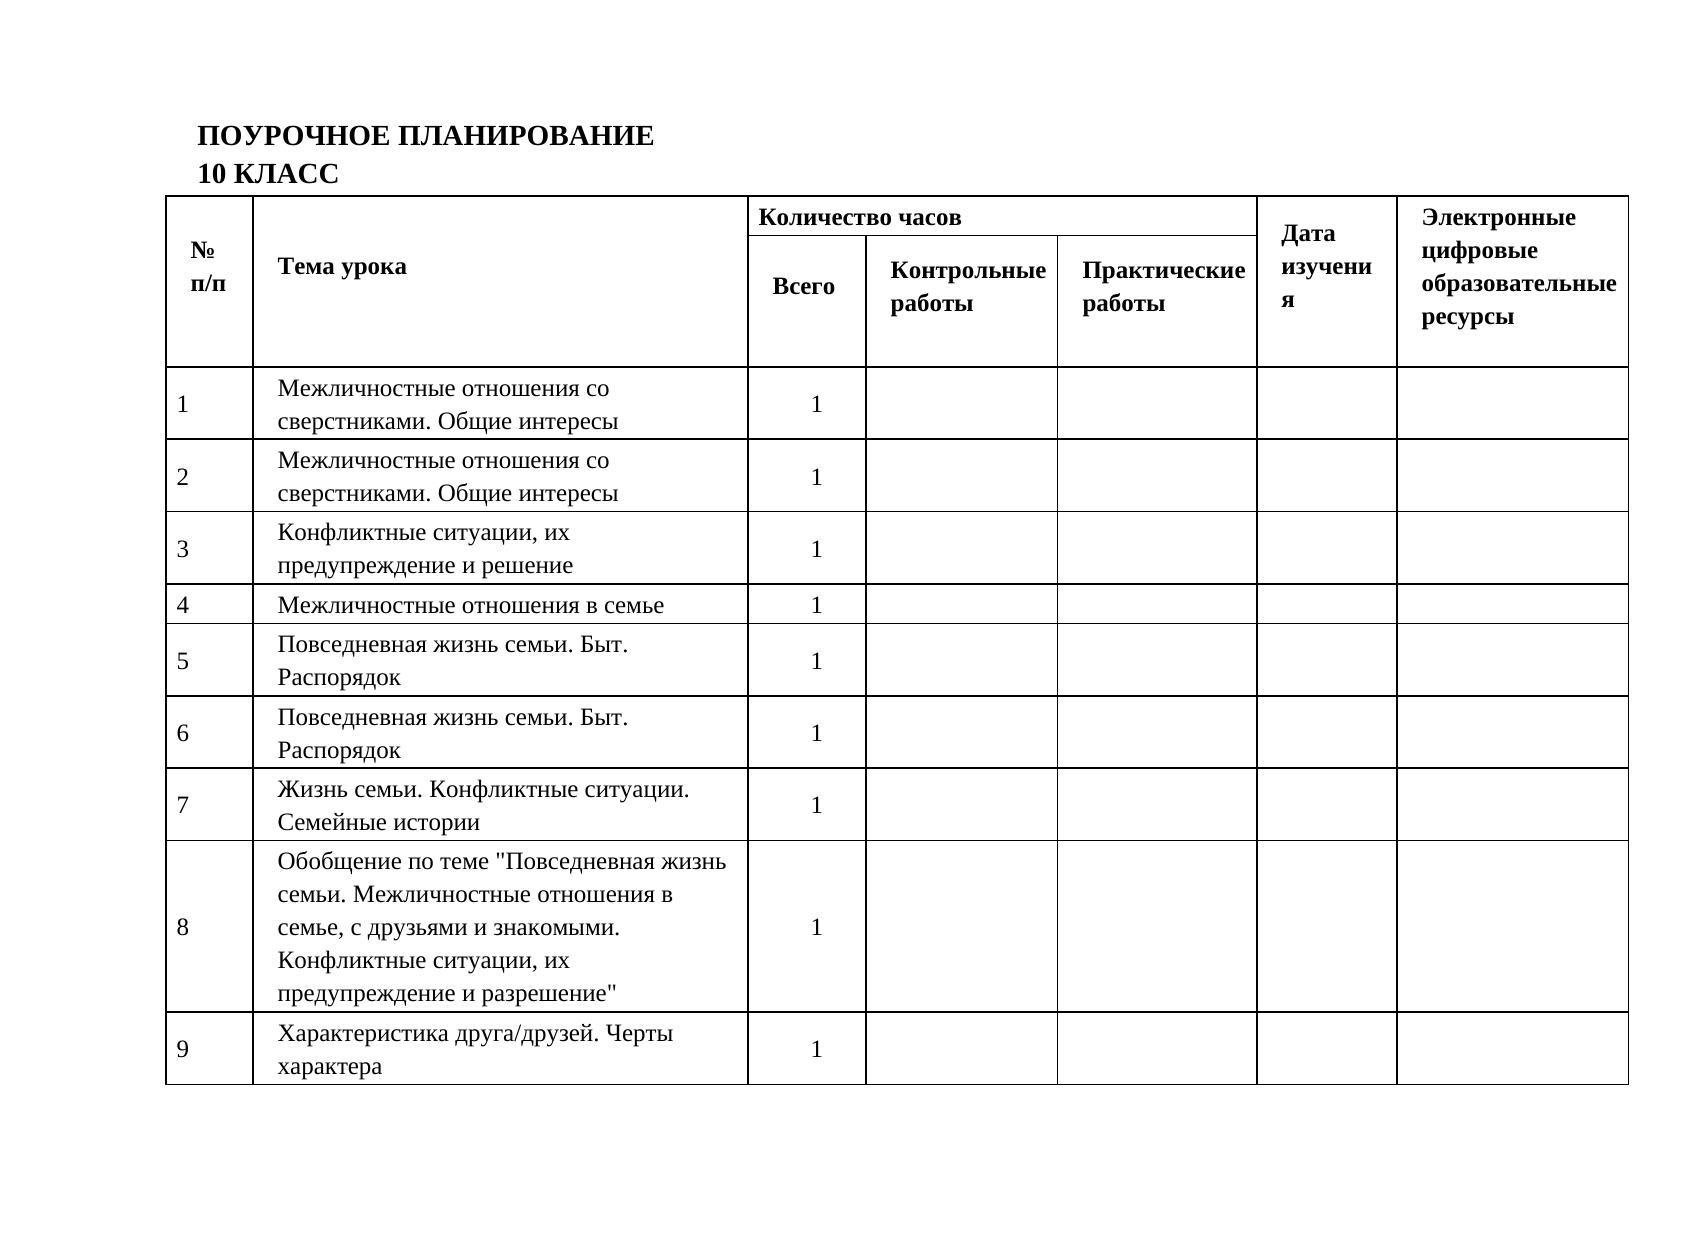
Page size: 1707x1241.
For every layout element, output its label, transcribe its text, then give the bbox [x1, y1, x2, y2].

table_header № п/п [167, 197, 252, 366]
table_cell 7 [167, 769, 252, 840]
table_cell [867, 841, 1057, 1011]
table_cell Повседневная жизнь семьи. Быт. Распорядок [254, 697, 747, 767]
table_cell 1 [749, 440, 865, 511]
table_cell [1258, 1013, 1396, 1083]
table_cell [867, 440, 1057, 511]
table_cell [1058, 1013, 1256, 1083]
table_cell [1058, 624, 1256, 695]
table_cell [1398, 585, 1628, 622]
table_cell 1 [749, 841, 865, 1011]
table_cell [1058, 512, 1256, 583]
table_cell [1058, 440, 1256, 511]
table_cell Повседневная жизнь семьи. Быт. Распорядок [254, 624, 747, 695]
table_cell [1398, 841, 1628, 1011]
table_cell [1398, 697, 1628, 767]
table_cell [1258, 512, 1396, 583]
table_cell [867, 624, 1057, 695]
table_cell Контрольные работы [867, 236, 1057, 366]
table_cell [1058, 585, 1256, 622]
table_cell 1 [749, 585, 865, 622]
table_header Тема урока [254, 197, 747, 366]
table_cell 4 [167, 585, 252, 622]
table_cell Обобщение по теме "Повседневная жизнь семьи. Межличностные отношения в семье, с друзьями и знакомыми. Конфликтные ситуации, их предупреждение и разрешение" [254, 841, 747, 1011]
table_cell [1058, 841, 1256, 1011]
table_cell Практические работы [1058, 236, 1256, 366]
table_cell 1 [167, 368, 252, 438]
table_cell Межличностные отношения в семье [254, 585, 747, 622]
table_cell [1258, 368, 1396, 438]
text 10 КЛАСС [190, 157, 1618, 190]
table_cell 5 [167, 624, 252, 695]
table_cell 9 [167, 1013, 252, 1083]
table_cell [867, 1013, 1057, 1083]
table_header Дата изучения [1258, 197, 1396, 366]
text ПОУРОЧНОЕ ПЛАНИРОВАНИЕ [190, 118, 1618, 152]
table_cell 1 [749, 769, 865, 840]
table_cell [867, 368, 1057, 438]
table_cell Межличностные отношения со сверстниками. Общие интересы [254, 440, 747, 511]
table_cell Конфликтные ситуации, их предупреждение и решение [254, 512, 747, 583]
table_cell [1058, 697, 1256, 767]
table_header Количество часов [749, 197, 1256, 234]
table_cell [1398, 1013, 1628, 1083]
table_cell [1398, 440, 1628, 511]
table_cell 1 [749, 1013, 865, 1083]
table_cell [1398, 769, 1628, 840]
table_cell [1258, 697, 1396, 767]
table_cell 2 [167, 440, 252, 511]
table_cell Всего [749, 236, 865, 366]
table_cell [1258, 769, 1396, 840]
table_cell [1398, 368, 1628, 438]
table_cell [867, 585, 1057, 622]
table_cell [867, 769, 1057, 840]
table_cell 3 [167, 512, 252, 583]
table_cell [1258, 440, 1396, 511]
table_cell [1398, 512, 1628, 583]
table_cell 6 [167, 697, 252, 767]
table_cell [1398, 624, 1628, 695]
table_cell [1058, 769, 1256, 840]
table_cell [1258, 585, 1396, 622]
table_cell 1 [749, 697, 865, 767]
table_cell Характеристика друга/друзей. Черты характера [254, 1013, 747, 1083]
table_cell Жизнь семьи. Конфликтные ситуации. Семейные истории [254, 769, 747, 840]
table_cell [867, 697, 1057, 767]
table_cell 8 [167, 841, 252, 1011]
table_cell [1058, 368, 1256, 438]
table_cell [867, 512, 1057, 583]
table_cell 1 [749, 624, 865, 695]
table_cell 1 [749, 512, 865, 583]
table_cell Межличностные отношения со сверстниками. Общие интересы [254, 368, 747, 438]
table_cell 1 [749, 368, 865, 438]
table_cell [1258, 624, 1396, 695]
table_header Электронные цифровые образовательные ресурсы [1398, 197, 1628, 366]
table_cell [1258, 841, 1396, 1011]
